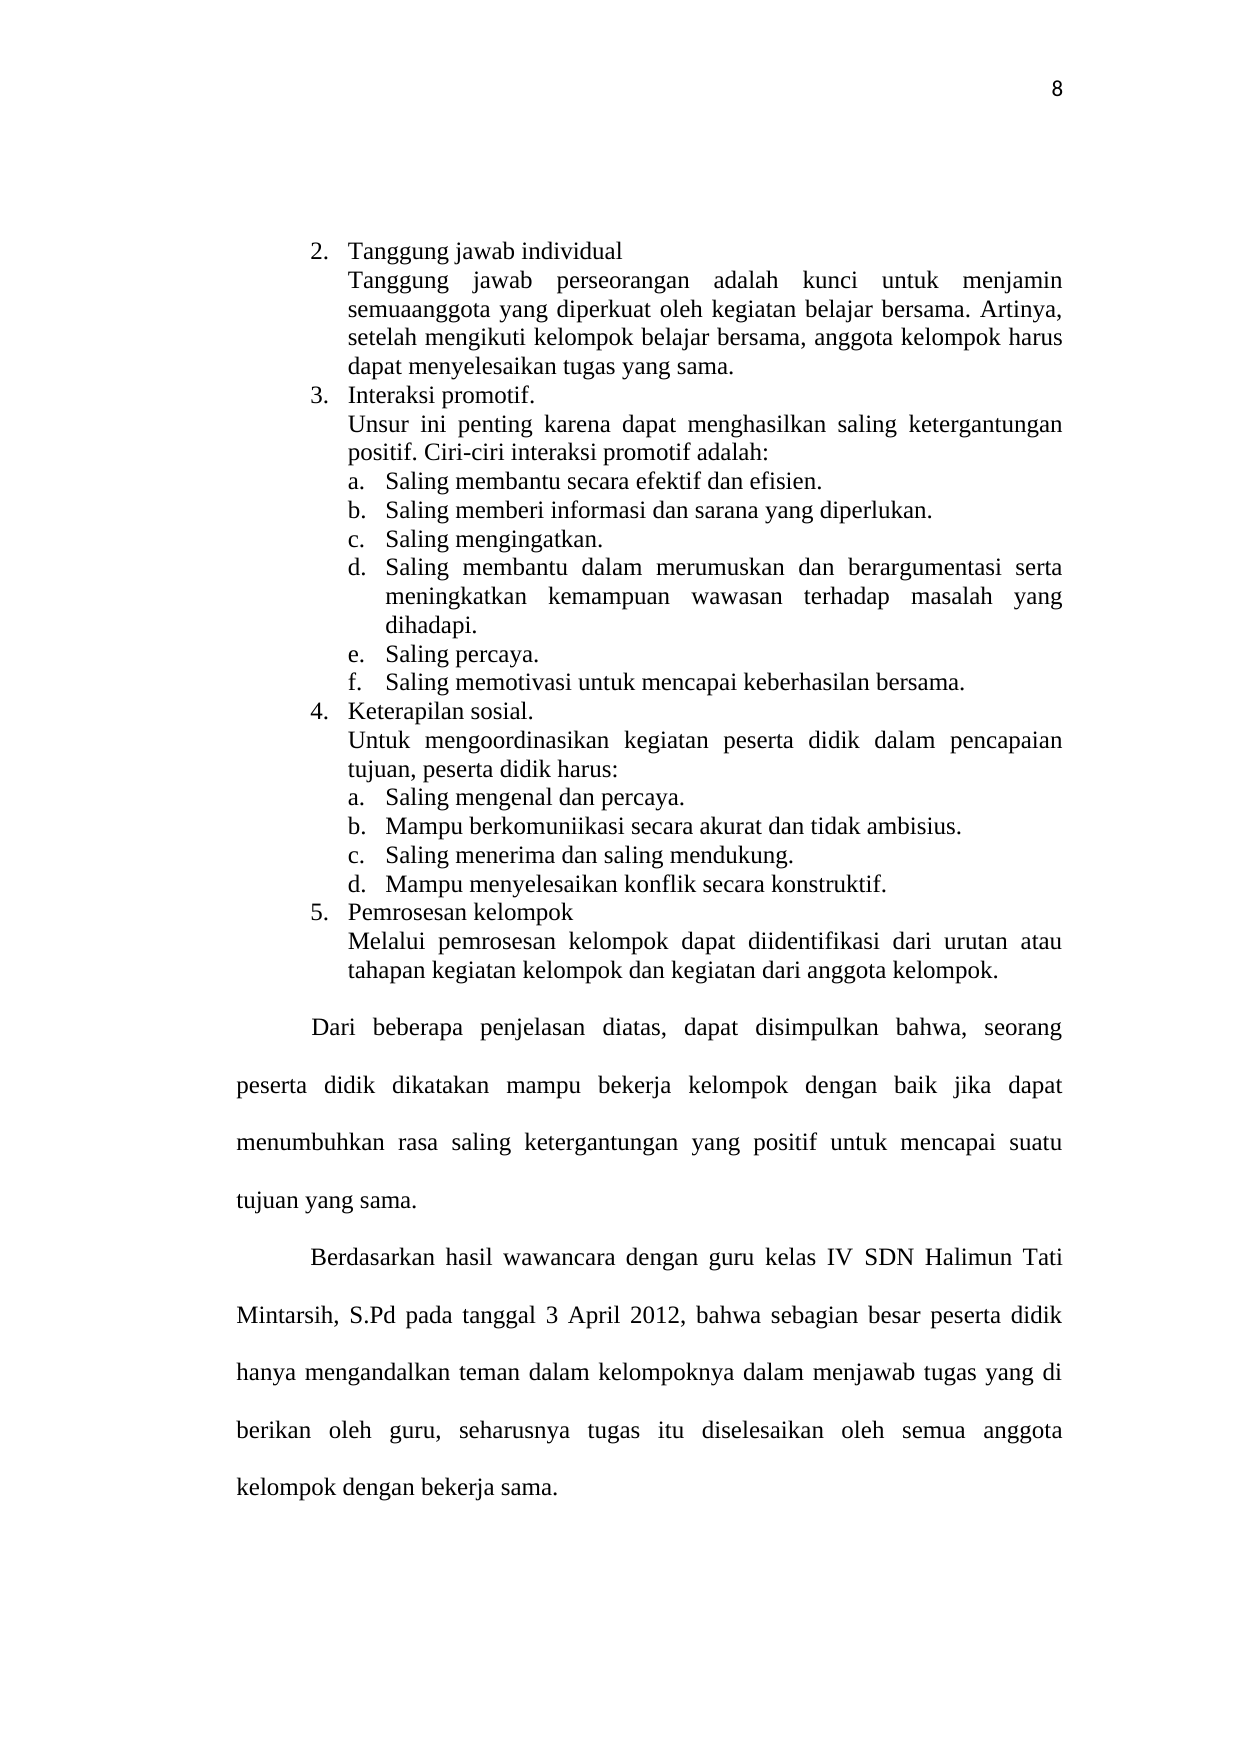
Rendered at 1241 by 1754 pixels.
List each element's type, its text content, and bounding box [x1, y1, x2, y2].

list Saling membantu secara efektif dan efisien. [348, 466, 1063, 495]
text Berdasarkan hasil wawancara dengan guru kelas IV SDN Halimun Tati Mintarsih, S.Pd pada tanggal 3 April 2012, bahwa sebagian besar peserta didik hanya mengandalkan teman dalam kelompoknya dalam menjawab tugas yang di berikan oleh guru, seharusnya tugas itu diselesaikan oleh semua anggota kelompok dengan bekerja sama. [236, 1242, 1063, 1501]
list Keterapilan sosial. [310, 696, 1063, 725]
list Mampu menyelesaikan konflik secara konstruktif. [348, 869, 1063, 897]
list Saling memotivasi untuk mencapai keberhasilan bersama. [348, 667, 1063, 696]
list Saling mengingatkan. [348, 524, 1063, 552]
list Tanggung jawab perseorangan adalah kunci untuk menjamin semuaanggota yang diperkuat oleh kegiatan belajar bersama. Artinya, setelah mengikuti kelompok belajar bersama, anggota kelompok harus dapat menyelesaikan tugas yang sama. [348, 265, 1063, 380]
list Pemrosesan kelompok [310, 897, 1063, 926]
list Unsur ini penting karena dapat menghasilkan saling ketergantungan positif. Ciri-ciri interaksi promotif adalah: [348, 409, 1063, 466]
list Tanggung jawab individual [310, 236, 1063, 265]
text Dari beberapa penjelasan diatas, dapat disimpulkan bahwa, seorang peserta didik dikatakan mampu bekerja kelompok dengan baik jika dapat menumbuhkan rasa saling ketergantungan yang positif untuk mencapai suatu tujuan yang sama. [236, 1012, 1063, 1214]
list Untuk mengoordinasikan kegiatan peserta didik dalam pencapaian tujuan, peserta didik harus: [348, 725, 1063, 782]
list Saling mengenal dan percaya. [348, 782, 1063, 811]
list Saling menerima dan saling mendukung. [348, 840, 1063, 869]
list Saling memberi informasi dan sarana yang diperlukan. [348, 495, 1063, 524]
list Interaksi promotif. [310, 380, 1063, 409]
list Mampu berkomuniikasi secara akurat dan tidak ambisius. [348, 811, 1063, 840]
list Melalui pemrosesan kelompok dapat diidentifikasi dari urutan atau tahapan kegiatan kelompok dan kegiatan dari anggota kelompok. [348, 926, 1063, 984]
list Saling percaya. [348, 639, 1063, 667]
list Saling membantu dalam merumuskan dan berargumentasi serta meningkatkan kemampuan wawasan terhadap masalah yang dihadapi. [348, 552, 1063, 639]
